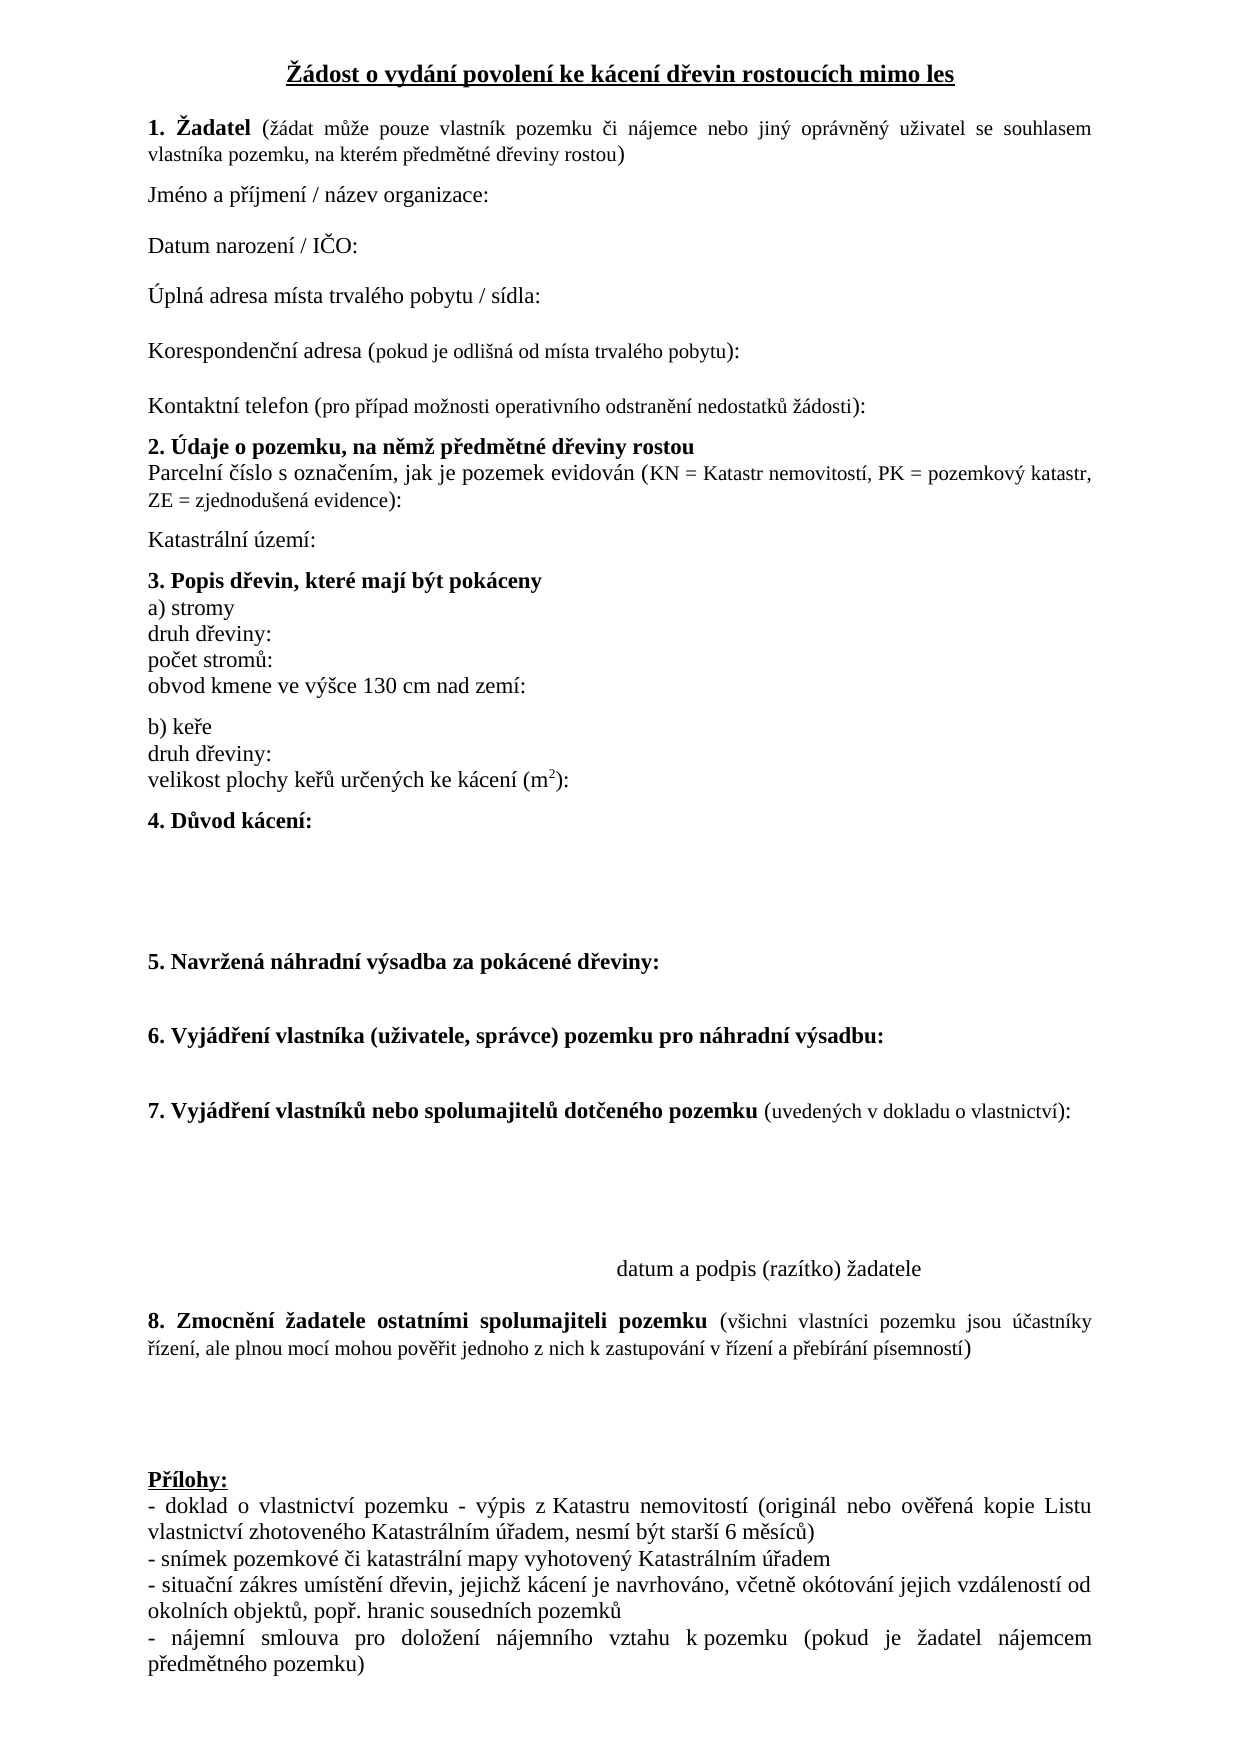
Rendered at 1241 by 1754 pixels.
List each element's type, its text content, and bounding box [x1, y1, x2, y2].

text 3. Popis dřevin, které mají být pokáceny [148, 567, 1092, 593]
text Parcelní číslo s označením, jak je pozemek evidován (KN = Katastr nemovitostí, PK = pozemkový katastr, ZE = zjednodušená evidence): [148, 459, 1092, 512]
text Úplná adresa místa trvalého pobytu / sídla: [148, 282, 1092, 308]
text počet stromů: [148, 646, 1092, 673]
text Přílohy: [148, 1466, 1092, 1492]
text - nájemní smlouva pro doložení nájemního vztahu k pozemku (pokud je žadatel nájemcem předmětného pozemku) [148, 1624, 1092, 1676]
text datum a podpis (razítko) žadatele [616, 1255, 1092, 1281]
text Datum narození / IČO: [148, 232, 1092, 258]
text a) stromy [148, 593, 1092, 620]
text 4. Důvod kácení: [148, 807, 1092, 833]
text 8. Zmocnění žadatele ostatními spolumajiteli pozemku (všichni vlastníci pozemku jsou účastníky řízení, ale plnou mocí mohou pověřit jednoho z nich k zastupování v řízení a přebírání písemností) [148, 1307, 1092, 1360]
title Žádost o vydání povolení ke kácení dřevin rostoucích mimo les [148, 59, 1092, 88]
text - snímek pozemkové či katastrální mapy vyhotovený Katastrálním úřadem [148, 1545, 1092, 1571]
text Jméno a příjmení / název organizace: [148, 181, 1092, 208]
text 2. Údaje o pozemku, na němž předmětné dřeviny rostou [148, 433, 1092, 459]
text 5. Navržená náhradní výsadba za pokácené dřeviny: [148, 948, 1092, 974]
text 1. Žadatel (žádat může pouze vlastník pozemku či nájemce nebo jiný oprávněný uživatel se souhlasem vlastníka pozemku, na kterém předmětné dřeviny rostou) [148, 114, 1092, 167]
text 6. Vyjádření vlastníka (uživatele, správce) pozemku pro náhradní výsadbu: [148, 1022, 1092, 1049]
text Katastrální území: [148, 526, 1092, 553]
text b) keře [148, 713, 1092, 740]
text obvod kmene ve výšce 130 cm nad zemí: [148, 673, 1092, 699]
text velikost plochy keřů určených ke kácení (m2): [148, 766, 1092, 792]
text - doklad o vlastnictví pozemku - výpis z Katastru nemovitostí (originál nebo ověřená kopie Listu vlastnictví zhotoveného Katastrálním úřadem, nesmí být starší 6 měsíců) [148, 1492, 1092, 1545]
text druh dřeviny: [148, 740, 1092, 766]
text 7. Vyjádření vlastníků nebo spolumajitelů dotčeného pozemku (uvedených v dokladu o vlastnictví): [148, 1097, 1123, 1123]
text Kontaktní telefon (pro případ možnosti operativního odstranění nedostatků žádosti): [148, 392, 1092, 419]
text druh dřeviny: [148, 620, 1092, 646]
text - situační zákres umístění dřevin, jejichž kácení je navrhováno, včetně okótování jejich vzdáleností od okolních objektů, popř. hranic sousedních pozemků [148, 1571, 1092, 1624]
text Korespondenční adresa (pokud je odlišná od místa trvalého pobytu): [148, 337, 1092, 363]
